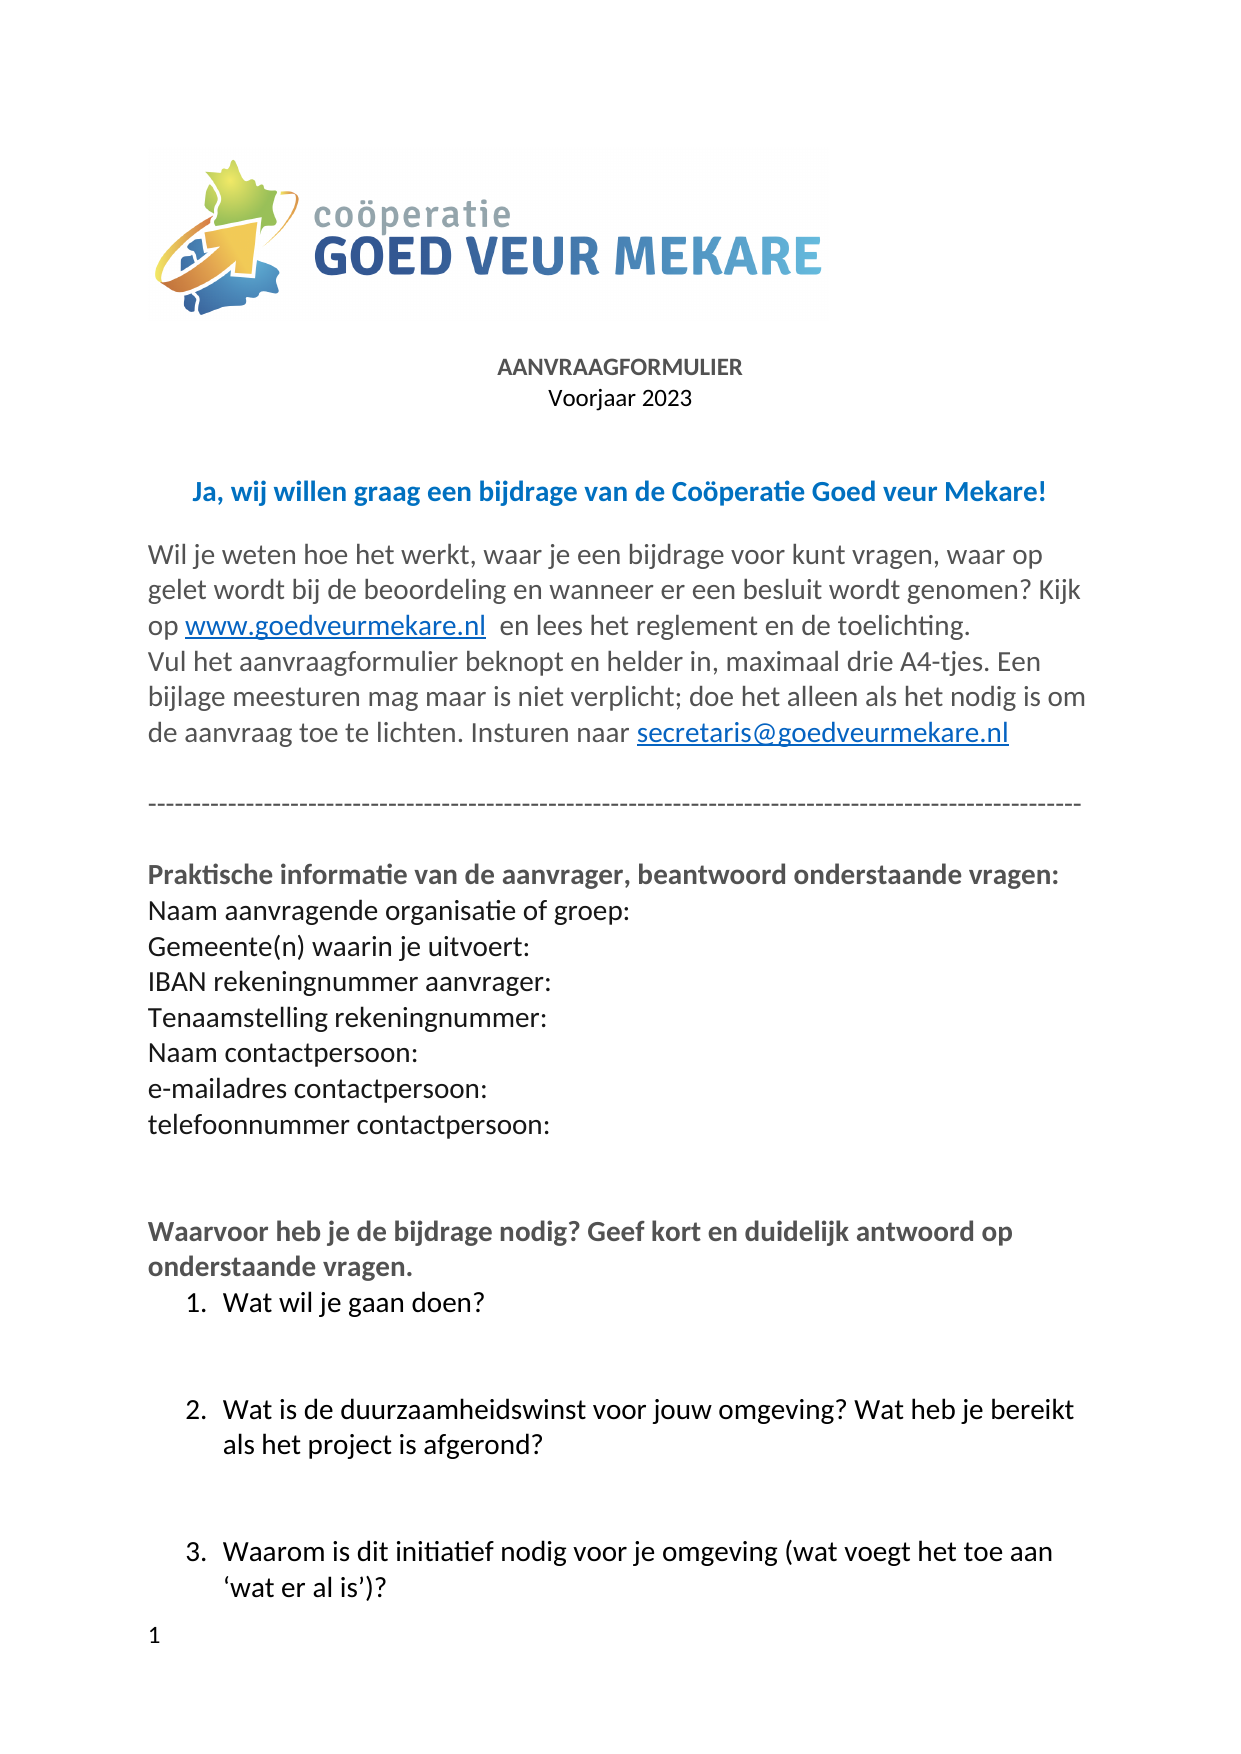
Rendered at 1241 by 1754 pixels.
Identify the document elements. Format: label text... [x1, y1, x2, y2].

text Tenaamstelling rekeningnummer: [148, 999, 1093, 1034]
list Wat is de duurzaamheidswinst voor jouw omgeving? Wat heb je bereikt als het project is afgerond? [185, 1391, 1093, 1462]
text e-mailadres contactpersoon: [148, 1070, 1093, 1106]
text telefoonnummer contactpersoon: [148, 1106, 1093, 1141]
text IBAN rekeningnummer aanvrager: [148, 963, 1093, 999]
text Waarvoor heb je de bijdrage nodig? Geef kort en duidelijk antwoord op onderstaande vragen. [148, 1213, 1093, 1284]
picture [147, 147, 829, 321]
list Wat wil je gaan doen? [185, 1284, 1093, 1319]
text Vul het aanvraagformulier beknopt en helder in, maximaal drie A4-tjes. Een bijlage meesturen mag maar is niet verplicht; doe het alleen als het nodig is om de aanvraag toe te lichten. Insturen naar secretaris@goedveurmekare.nl [148, 643, 1093, 749]
text Naam contactpersoon: [148, 1034, 1093, 1070]
list Waarom is dit initiatief nodig voor je omgeving (wat voegt het toe aan ‘wat er al is’)? [185, 1533, 1093, 1604]
text Gemeente(n) waarin je uitvoert: [148, 928, 1093, 963]
text --------------------------------------------------------------------------------------------------------- [148, 785, 1093, 821]
text Naam aanvragende organisatie of groep: [148, 892, 1093, 928]
text Ja, wij willen graag een bijdrage van de Coöperatie Goed veur Mekare! [148, 473, 1093, 509]
text Wil je weten hoe het werkt, waar je een bijdrage voor kunt vragen, waar op gelet wordt bij de beoordeling en wanneer er een besluit wordt genomen? Kijk op www.goedveurmekare.nl en lees het reglement en de toelichting. [148, 536, 1093, 643]
text Praktische informatie van de aanvrager, beantwoord onderstaande vragen: [148, 856, 1093, 892]
text Voorjaar 2023 [148, 382, 1093, 412]
text AANVRAAGFORMULIER [148, 351, 1093, 382]
